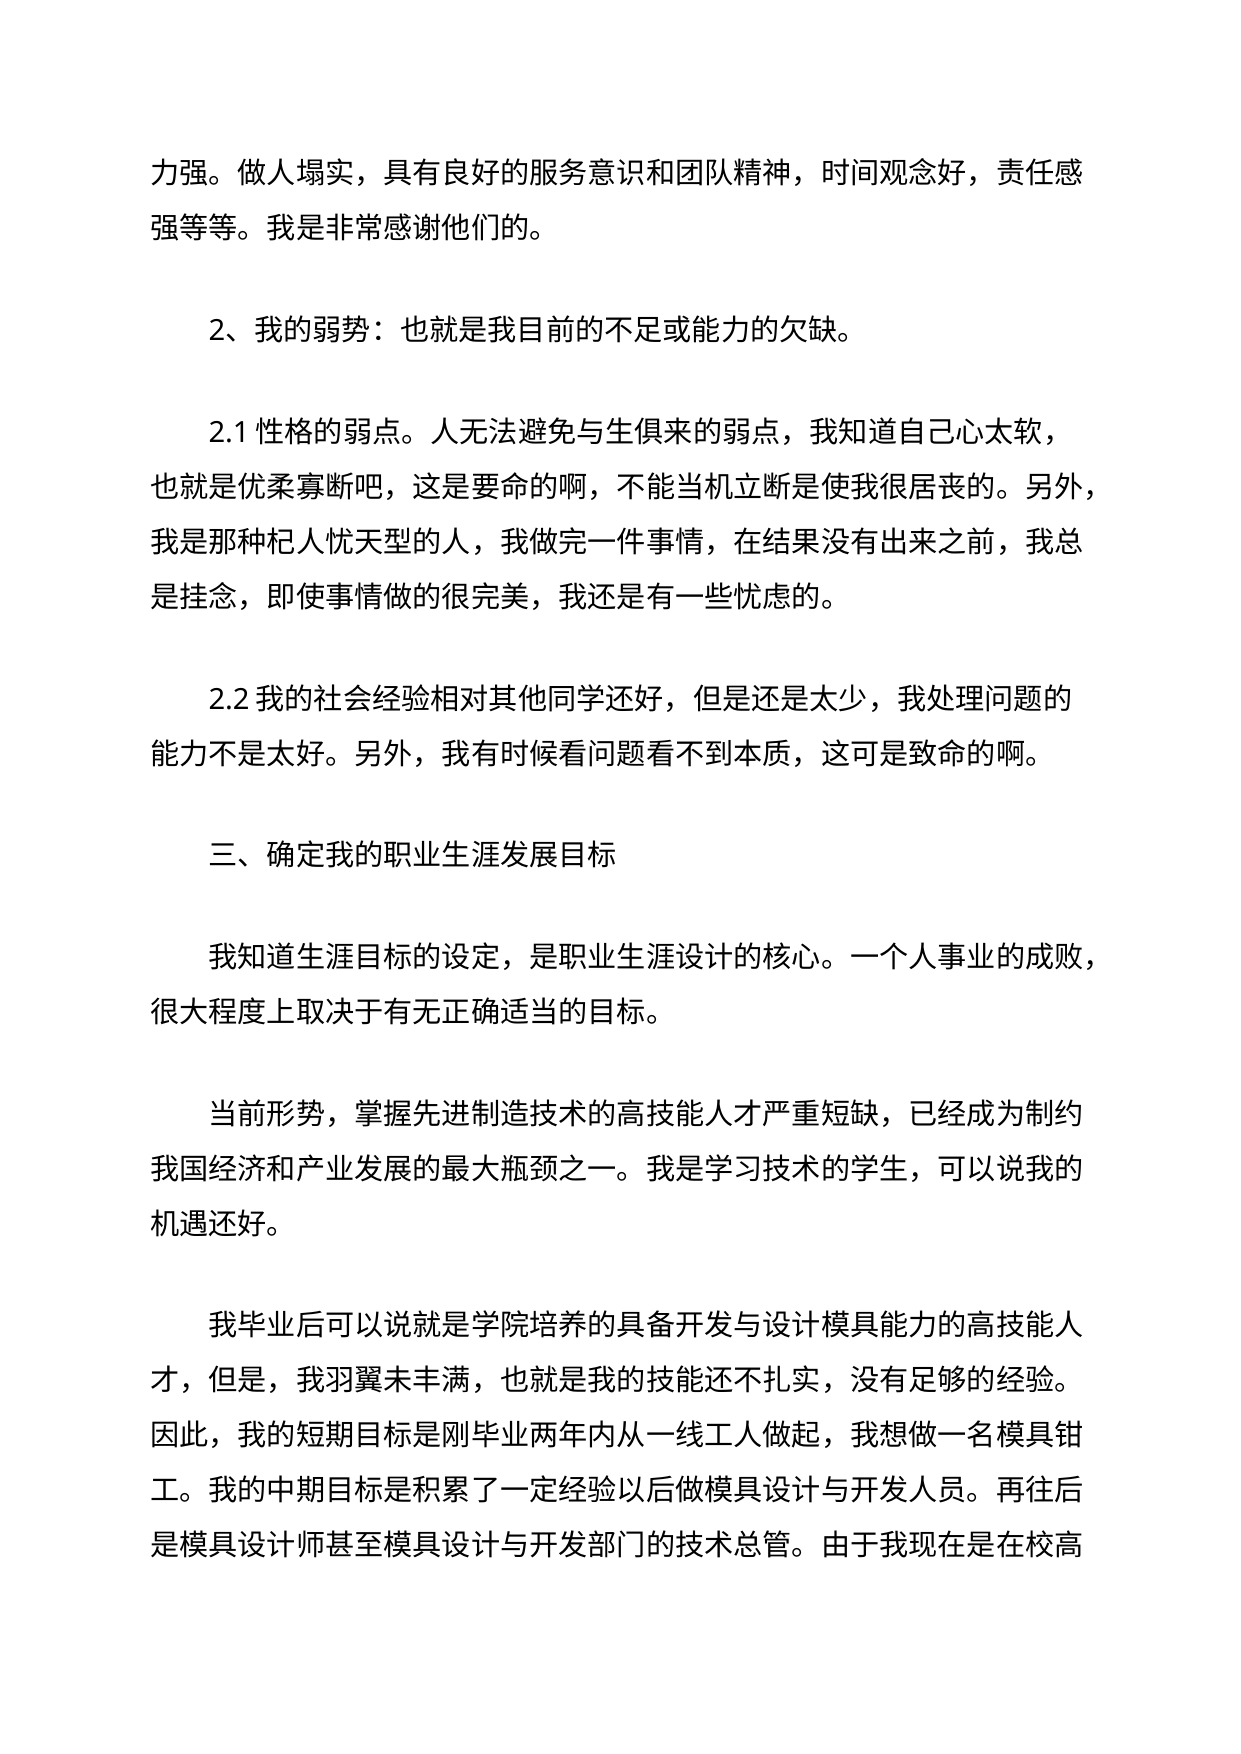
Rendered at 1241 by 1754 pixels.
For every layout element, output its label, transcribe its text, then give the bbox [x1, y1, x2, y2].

text 当前形势，掌握先进制造技术的高技能人才严重短缺，已经成为制约我国经济和产业发展的最大瓶颈之一。我是学习技术的学生，可以说我的机遇还好。 [150, 1090, 1090, 1242]
text 三、确定我的职业生涯发展目标 [150, 832, 1090, 874]
text 2.2我的社会经验相对其他同学还好，但是还是太少，我处理问题的能力不是太好。另外，我有时候看问题看不到本质，这可是致命的啊。 [150, 675, 1090, 772]
text 2.1性格的弱点。人无法避免与生俱来的弱点，我知道自己心太软，也就是优柔寡断吧，这是要命的啊，不能当机立断是使我很居丧的。另外，我是那种杞人忧天型的人，我做完一件事情，在结果没有出来之前，我总是挂念，即使事情做的很完美，我还是有一些忧虑的。 [150, 409, 1090, 616]
text 2、我的弱势：也就是我目前的不足或能力的欠缺。 [150, 307, 1090, 349]
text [150, 1302, 1090, 1564]
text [150, 150, 1090, 247]
text 我知道生涯目标的设定，是职业生涯设计的核心。一个人事业的成败，很大程度上取决于有无正确适当的目标。 [150, 934, 1090, 1031]
